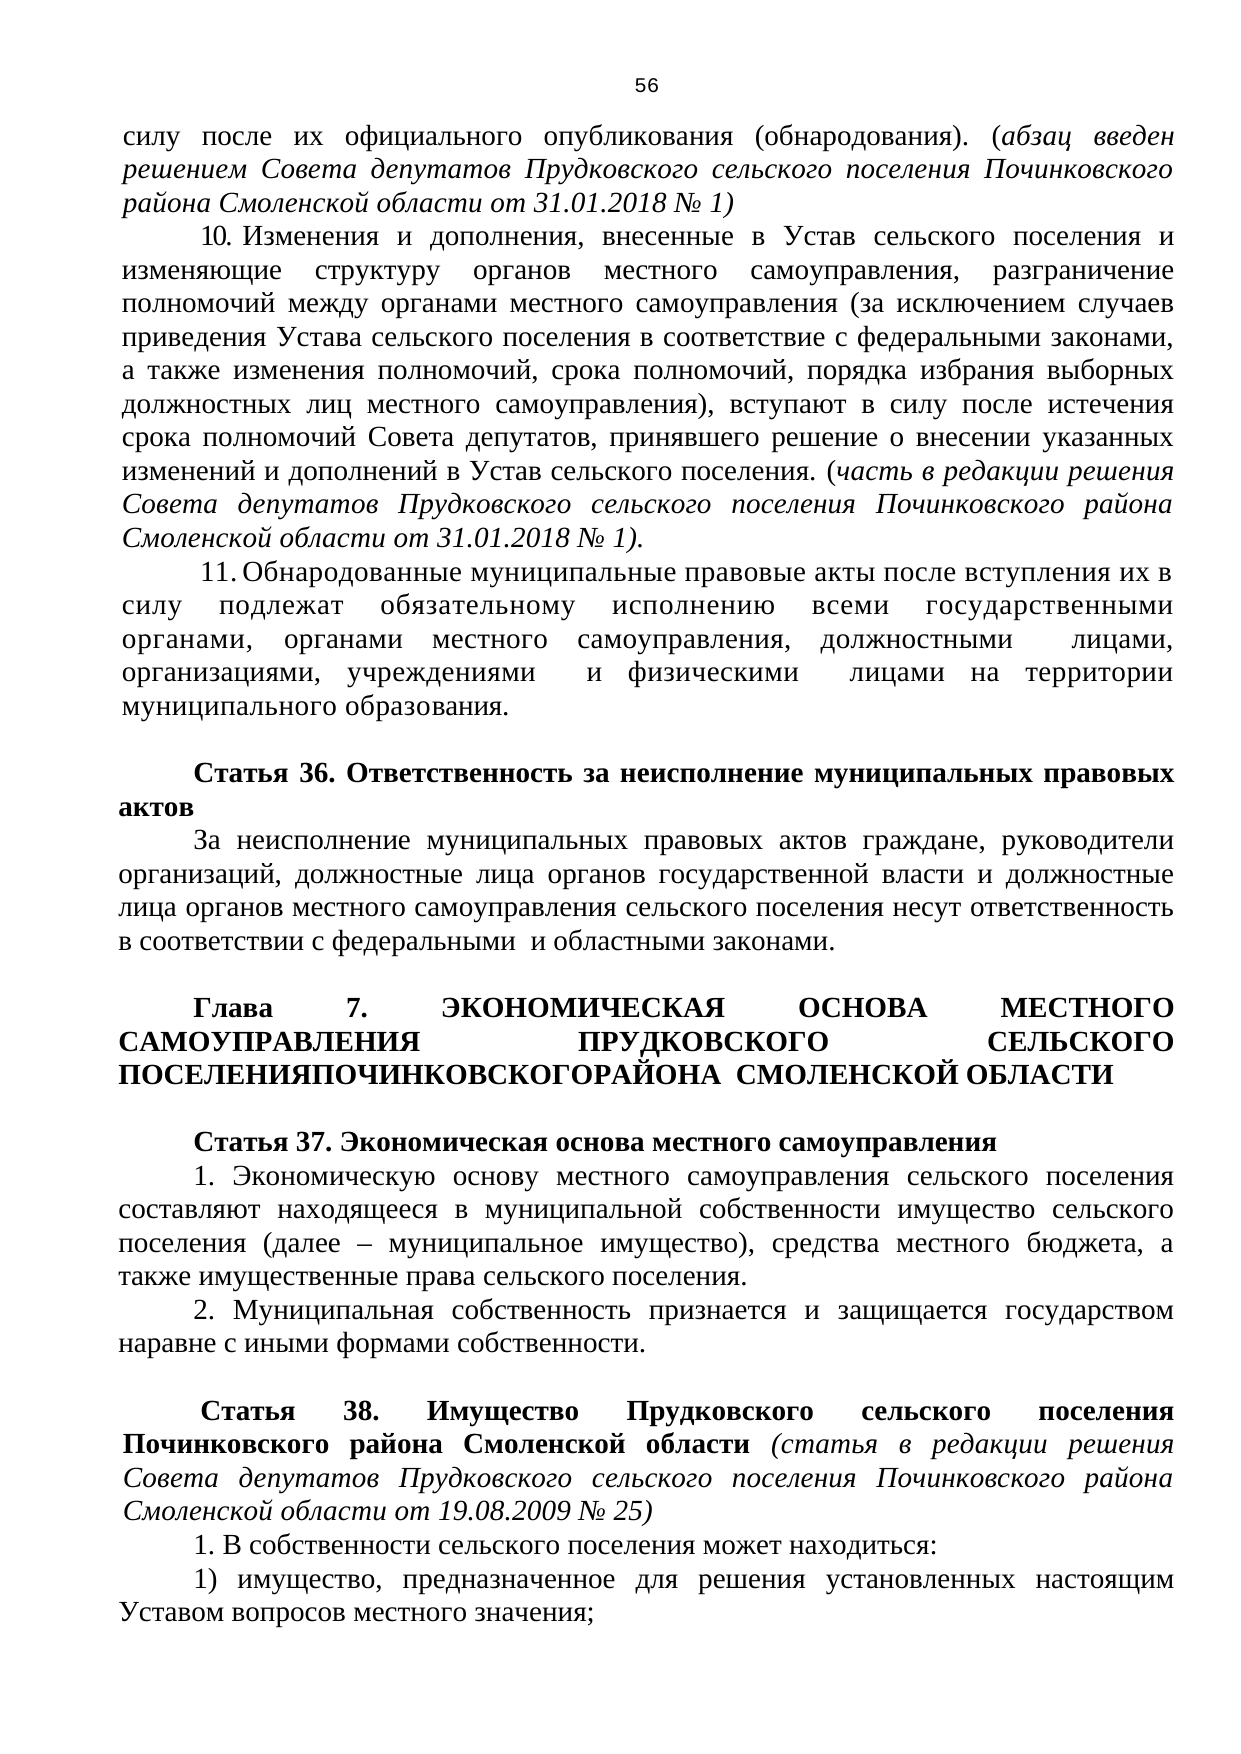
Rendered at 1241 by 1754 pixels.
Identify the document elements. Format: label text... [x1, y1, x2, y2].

text Статья 38. Имущество Прудковского сельского поселения Починковского района Смоленской области (статья в редакции решения Совета депутатов Прудковского сельского поселения Починковского района Смоленской области от 19.08.2009 № 25) [123, 1393, 1175, 1527]
text За неисполнение муниципальных правовых актов граждане, руководители организаций, должностные лица органов государственной власти и должностные лица органов местного самоуправления сельского поселения несут ответственность в соответствии с федеральными и областными законами. [118, 822, 1175, 957]
list Обнародованные муниципальные правовые акты после вступления их в силу подлежат обязательному исполнению всеми государственными органами, органами местного самоуправления, должностными лицами, организациями, учреждениями и физическими лицами на территории муниципального образования. [122, 554, 1175, 722]
text Статья 36. Ответственность за неисполнение муниципальных правовых актов [118, 755, 1175, 822]
text 1) имущество, предназначенное для решения установленных настоящим Уставом вопросов местного значения; [118, 1561, 1175, 1628]
list Изменения и дополнения, внесенные в Устав сельского поселения и изменяющие структуру органов местного самоуправления, разграничение полномочий между органами местного самоуправления (за исключением случаев приведения Устава сельского поселения в соответствие с федеральными законами, а также изменения полномочий, срока полномочий, порядка избрания выборных должностных лиц местного самоуправления), вступают в силу после истечения срока полномочий Совета депутатов, принявшего решение о внесении указанных изменений и дополнений в Устав сельского поселения. (часть в редакции решения Совета депутатов Прудковского сельского поселения Починковского района Смоленской области от 31.01.2018 № 1). [122, 219, 1175, 554]
text 2. Муниципальная собственность признается и защищается государством наравне с иными формами собственности. [118, 1292, 1175, 1359]
text 1. Экономическую основу местного самоуправления сельского поселения составляют находящееся в муниципальной собственности имущество сельского поселения (далее – муниципальное имущество), средства местного бюджета, а также имущественные права сельского поселения. [118, 1158, 1175, 1292]
text Статья 37. Экономическая основа местного самоуправления [118, 1124, 1175, 1158]
text 1. В собственности сельского поселения может находиться: [118, 1527, 1175, 1561]
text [123, 118, 1175, 219]
text Глава 7. ЭКОНОМИЧЕСКАЯ ОСНОВа МЕСТНОГО САМОУПРАВЛЕНИЯ прудковСКОГО сельского поселенияПОЧИНКОВСКОГОрайона Смоленской области [118, 990, 1175, 1091]
